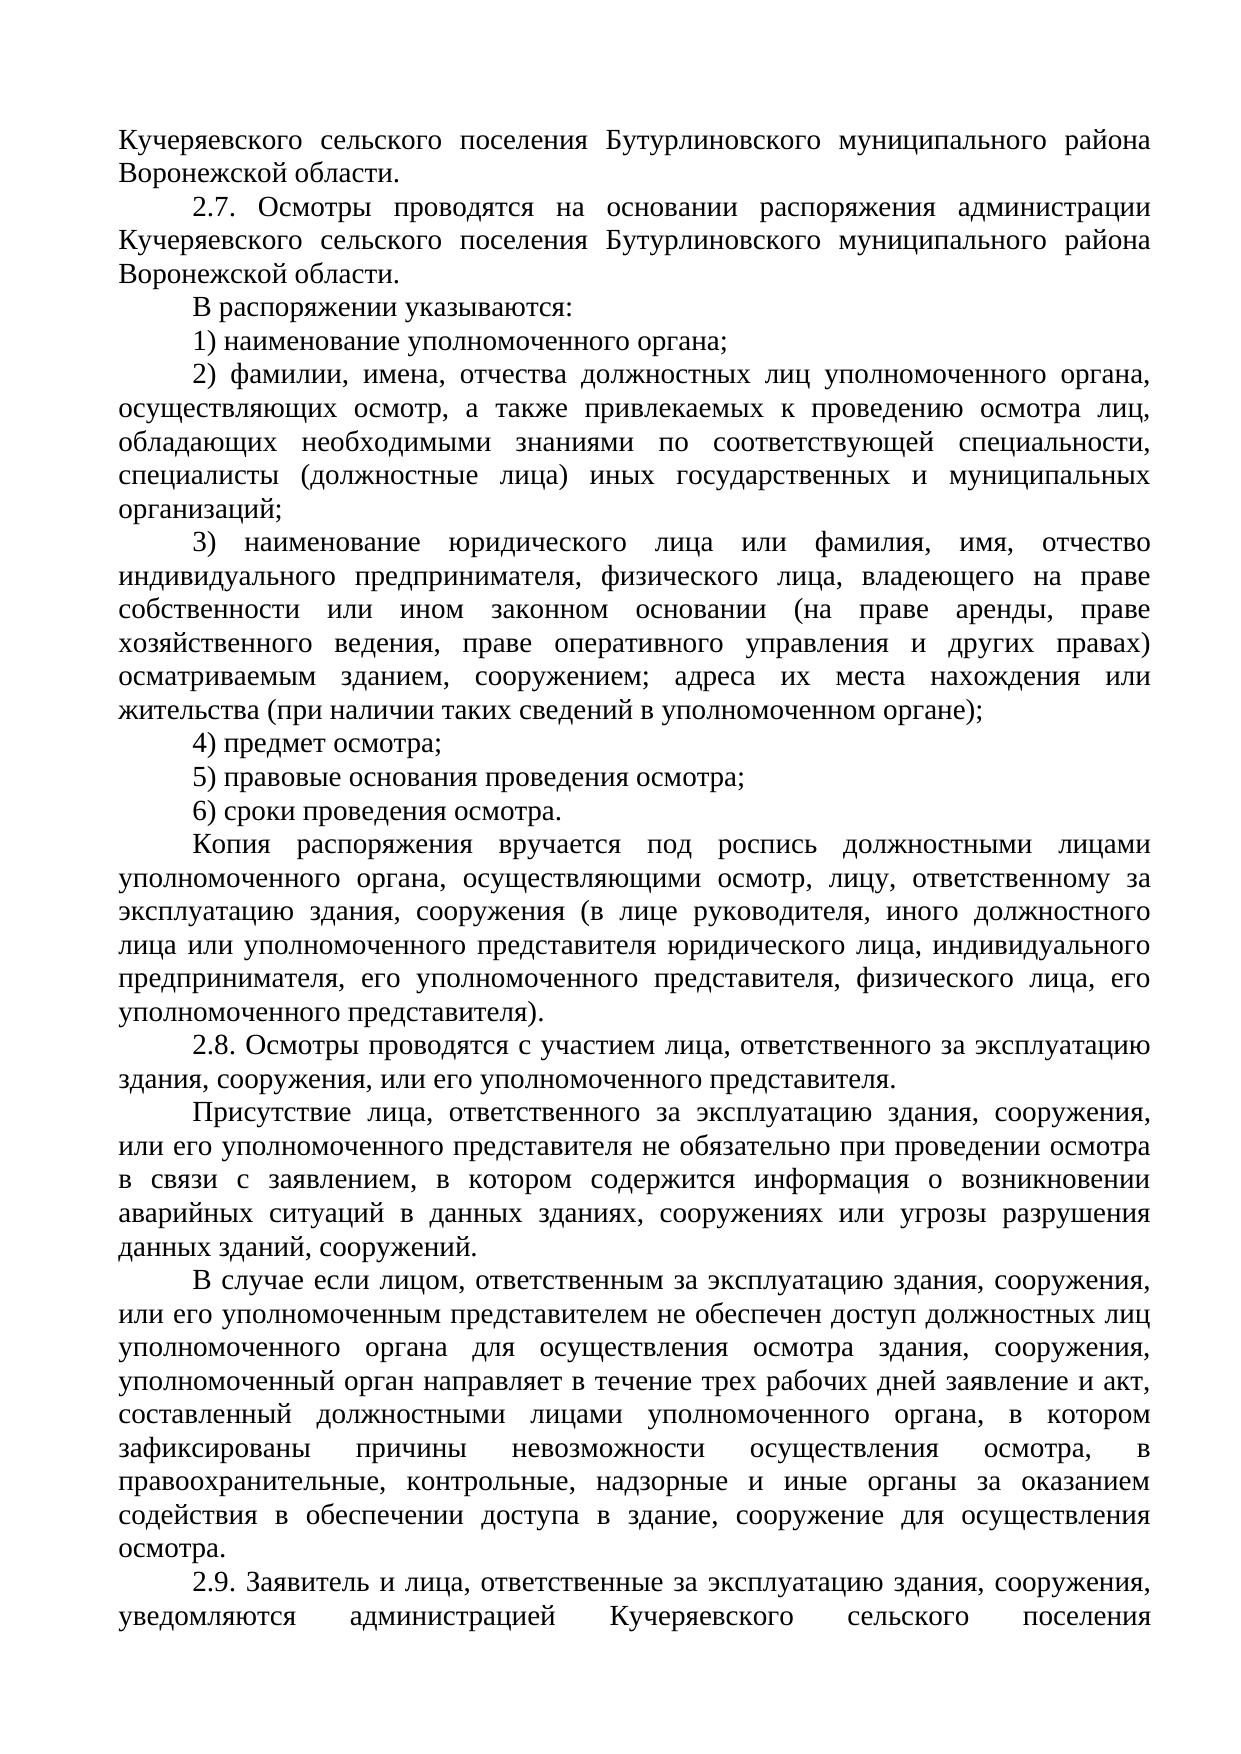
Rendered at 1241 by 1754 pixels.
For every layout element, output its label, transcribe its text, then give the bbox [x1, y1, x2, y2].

text 4) предмет осмотра; [118, 726, 1152, 759]
text Присутствие лица, ответственного за эксплуатацию здания, сооружения, или его уполномоченного представителя не обязательно при проведении осмотра в связи с заявлением, в котором содержится информация о возникновении аварийных ситуаций в данных зданиях, сооружениях или угрозы разрушения данных зданий, сооружений. [118, 1094, 1152, 1262]
text 2.8. Осмотры проводятся с участием лица, ответственного за эксплуатацию здания, сооружения, или его уполномоченного представителя. [118, 1027, 1152, 1094]
text В распоряжении указываются: [118, 289, 1152, 323]
text 2.7. Осмотры проводятся на основании распоряжения администрации Кучеряевского сельского поселения Бутурлиновского муниципального района Воронежской области. [118, 189, 1152, 289]
text 6) сроки проведения осмотра. [118, 793, 1152, 826]
text 2) фамилии, имена, отчества должностных лиц уполномоченного органа, осуществляющих осмотр, а также привлекаемых к проведению осмотра лиц, обладающих необходимыми знаниями по соответствующей специальности, специалисты (должностные лица) иных государственных и муниципальных организаций; [118, 357, 1152, 524]
text В случае если лицом, ответственным за эксплуатацию здания, сооружения, или его уполномоченным представителем не обеспечен доступ должностных лиц уполномоченного органа для осуществления осмотра здания, сооружения, уполномоченный орган направляет в течение трех рабочих дней заявление и акт, составленный должностными лицами уполномоченного органа, в котором зафиксированы причины невозможности осуществления осмотра, в правоохранительные, контрольные, надзорные и иные органы за оказанием содействия в обеспечении доступа в здание, сооружение для осуществления осмотра. [118, 1262, 1152, 1564]
text 1) наименование уполномоченного органа; [118, 323, 1152, 357]
text Копия распоряжения вручается под роспись должностными лицами уполномоченного органа, осуществляющими осмотр, лицу, ответственному за эксплуатацию здания, сооружения (в лице руководителя, иного должностного лица или уполномоченного представителя юридического лица, индивидуального предпринимателя, его уполномоченного представителя, физического лица, его уполномоченного представителя). [118, 826, 1152, 1027]
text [118, 1564, 1152, 1631]
text 3) наименование юридического лица или фамилия, имя, отчество индивидуального предпринимателя, физического лица, владеющего на праве собственности или ином законном основании (на праве аренды, праве хозяйственного ведения, праве оперативного управления и других правах) осматриваемым зданием, сооружением; адреса их места нахождения или жительства (при наличии таких сведений в уполномоченном органе); [118, 524, 1152, 726]
text 5) правовые основания проведения осмотра; [118, 759, 1152, 793]
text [118, 122, 1152, 189]
